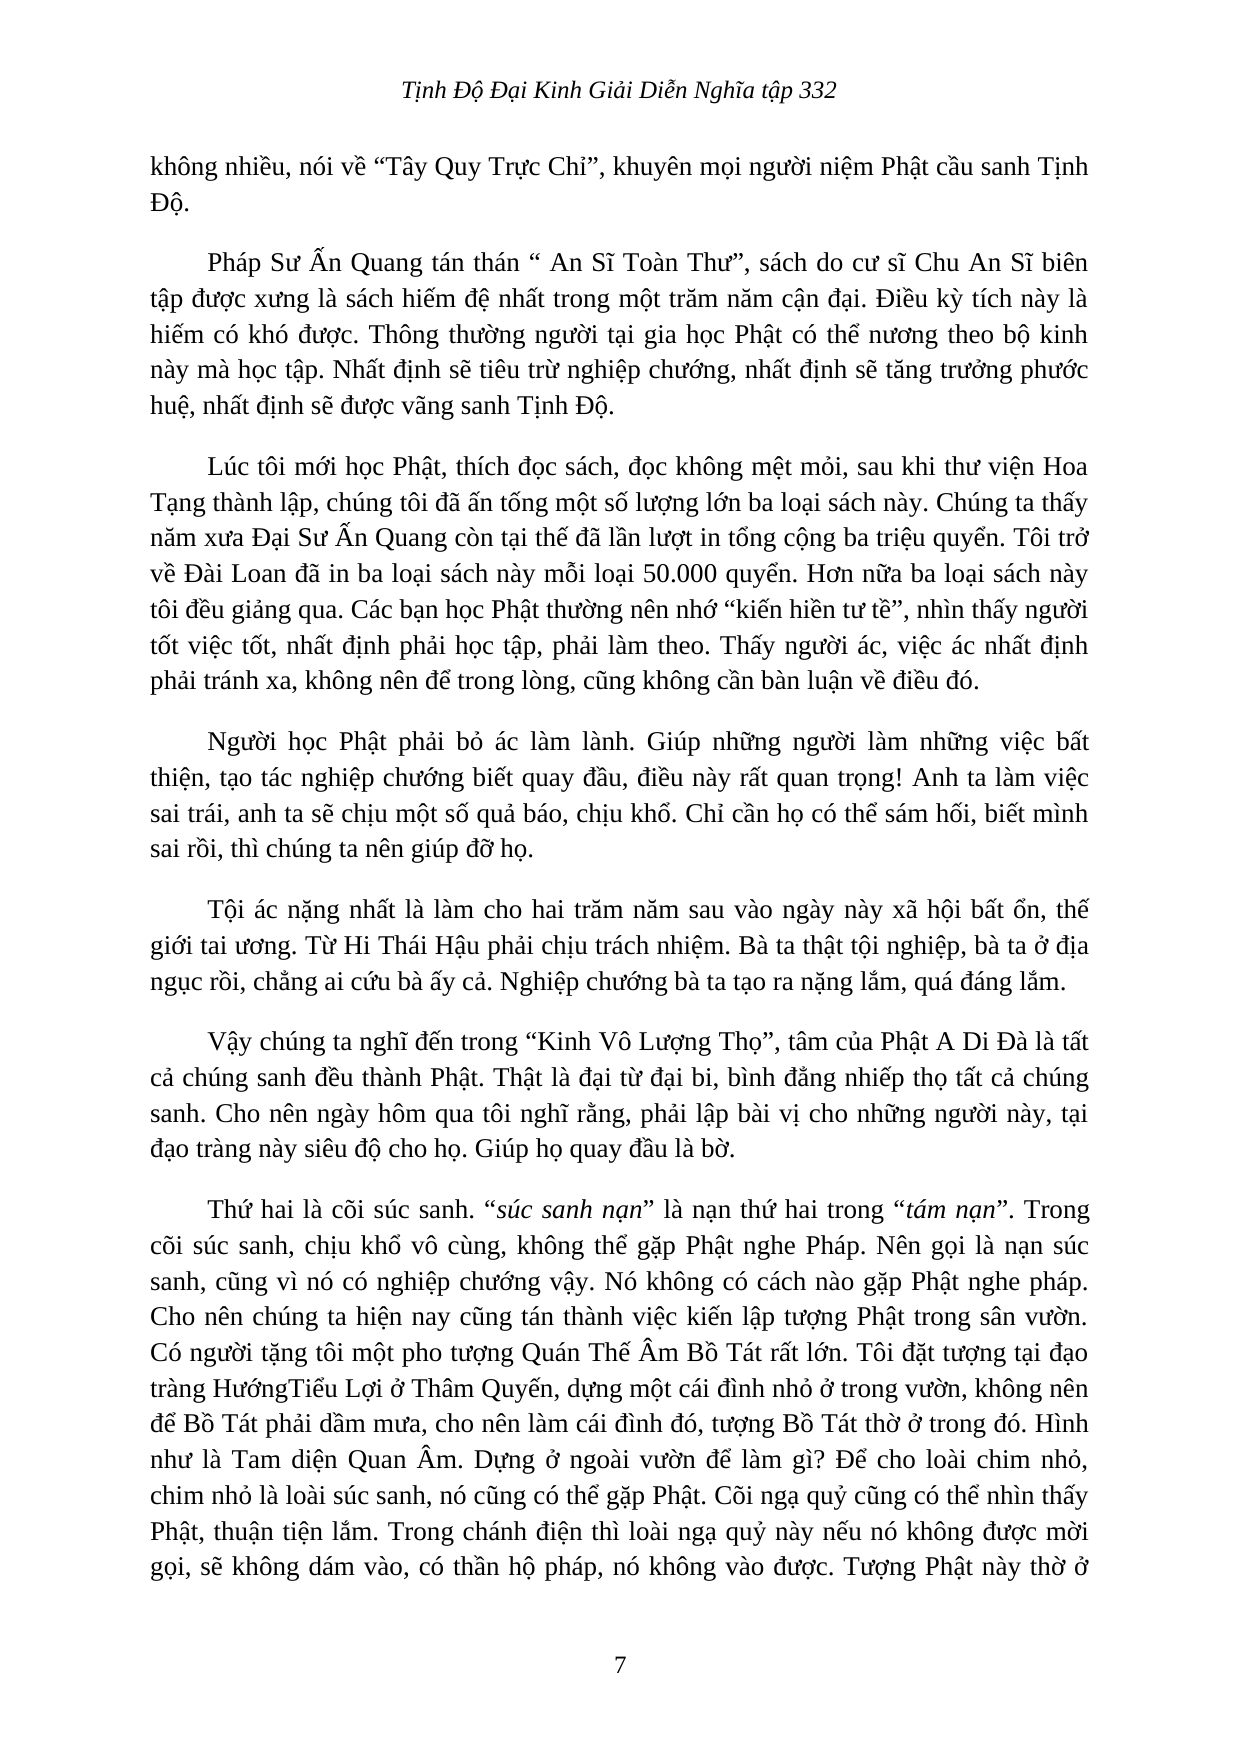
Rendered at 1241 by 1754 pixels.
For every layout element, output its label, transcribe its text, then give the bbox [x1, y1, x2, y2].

text Lúc tôi mới học Phật, thích đọc sách, đọc không mệt mỏi, sau khi thư viện Hoa Tạng thành lập, chúng tôi đã ấn tống một số lượng lớn ba loại sách này. Chúng ta thấy năm xưa Đại Sư Ấn Quang còn tại thế đã lần lượt in tổng cộng ba triệu quyển. Tôi trở về Đài Loan đã in ba loại sách này mỗi loại 50.000 quyển. Hơn nữa ba loại sách này tôi đều giảng qua. Các bạn học Phật thường nên nhớ “kiến hiền tư tề”, nhìn thấy người tốt việc tốt, nhất định phải học tập, phải làm theo. Thấy người ác, việc ác nhất định phải tránh xa, không nên để trong lòng, cũng không cần bàn luận về điều đó. [150, 450, 1090, 696]
text Vậy chúng ta nghĩ đến trong “Kinh Vô Lượng Thọ”, tâm của Phật A Di Đà là tất cả chúng sanh đều thành Phật. Thật là đại từ đại bi, bình đẳng nhiếp thọ tất cả chúng sanh. Cho nên ngày hôm qua tôi nghĩ rằng, phải lập bài vị cho những người này, tại đạo tràng này siêu độ cho họ. Giúp họ quay đầu là bờ. [150, 1025, 1090, 1164]
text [150, 1193, 1090, 1582]
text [150, 150, 1090, 217]
text Pháp Sư Ấn Quang tán thán “ An Sĩ Toàn Thư”, sách do cư sĩ Chu An Sĩ biên tập được xưng là sách hiếm đệ nhất trong một trăm năm cận đại. Điều kỳ tích này là hiếm có khó được. Thông thường người tại gia học Phật có thể nương theo bộ kinh này mà học tập. Nhất định sẽ tiêu trừ nghiệp chướng, nhất định sẽ tăng trưởng phước huệ, nhất định sẽ được vãng sanh Tịnh Độ. [150, 246, 1090, 421]
text Tội ác nặng nhất là làm cho hai trăm năm sau vào ngày này xã hội bất ổn, thế giới tai ương. Từ Hi Thái Hậu phải chịu trách nhiệm. Bà ta thật tội nghiệp, bà ta ở địa ngục rồi, chẳng ai cứu bà ấy cả. Nghiệp chướng bà ta tạo ra nặng lắm, quá đáng lắm. [150, 893, 1090, 996]
text Người học Phật phải bỏ ác làm lành. Giúp những người làm những việc bất thiện, tạo tác nghiệp chướng biết quay đầu, điều này rất quan trọng! Anh ta làm việc sai trái, anh ta sẽ chịu một số quả báo, chịu khổ. Chỉ cần họ có thể sám hối, biết mình sai rồi, thì chúng ta nên giúp đỡ họ. [150, 725, 1090, 863]
